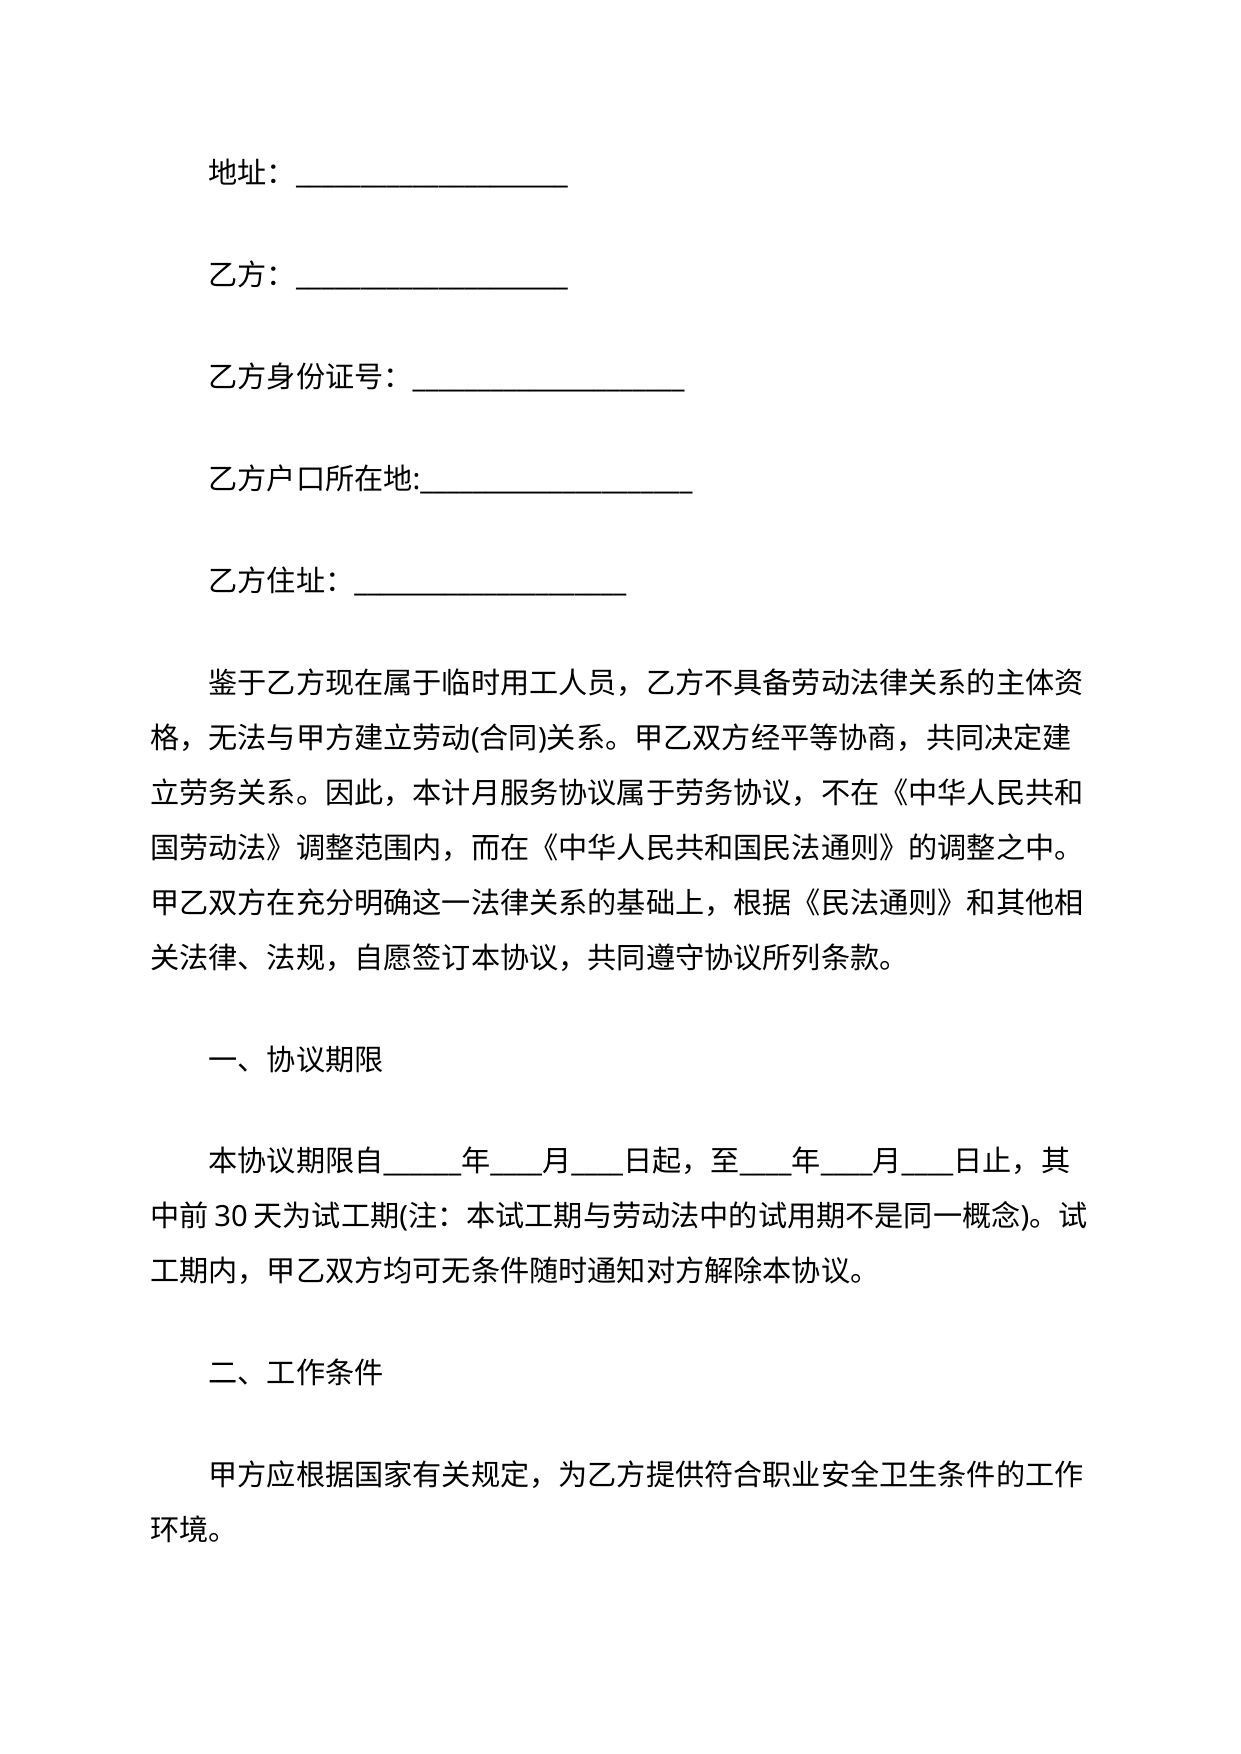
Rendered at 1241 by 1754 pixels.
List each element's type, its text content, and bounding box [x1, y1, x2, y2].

text 地址：_____________________ [150, 150, 1090, 192]
text 甲方应根据国家有关规定，为乙方提供符合职业安全卫生条件的工作环境。 [150, 1452, 1090, 1549]
text 鉴于乙方现在属于临时用工人员，乙方不具备劳动法律关系的主体资格，无法与甲方建立劳动(合同)关系。甲乙双方经平等协商，共同决定建立劳务关系。因此，本计月服务协议属于劳务协议，不在《中华人民共和国劳动法》调整范围内，而在《中华人民共和国民法通则》的调整之中。甲乙双方在充分明确这一法律关系的基础上，根据《民法通则》和其他相关法律、法规，自愿签订本协议，共同遵守协议所列条款。 [150, 660, 1090, 977]
text 乙方住址：_____________________ [150, 558, 1090, 600]
text 乙方户口所在地:_____________________ [150, 456, 1090, 498]
text 一、协议期限 [150, 1036, 1090, 1078]
text 乙方身份证号：_____________________ [150, 354, 1090, 396]
text 二、工作条件 [150, 1350, 1090, 1392]
text 本协议期限自______年____月____日起，至____年____月____日止，其中前30天为试工期(注：本试工期与劳动法中的试用期不是同一概念)。试工期内，甲乙双方均可无条件随时通知对方解除本协议。 [150, 1138, 1090, 1290]
text 乙方：_____________________ [150, 252, 1090, 294]
